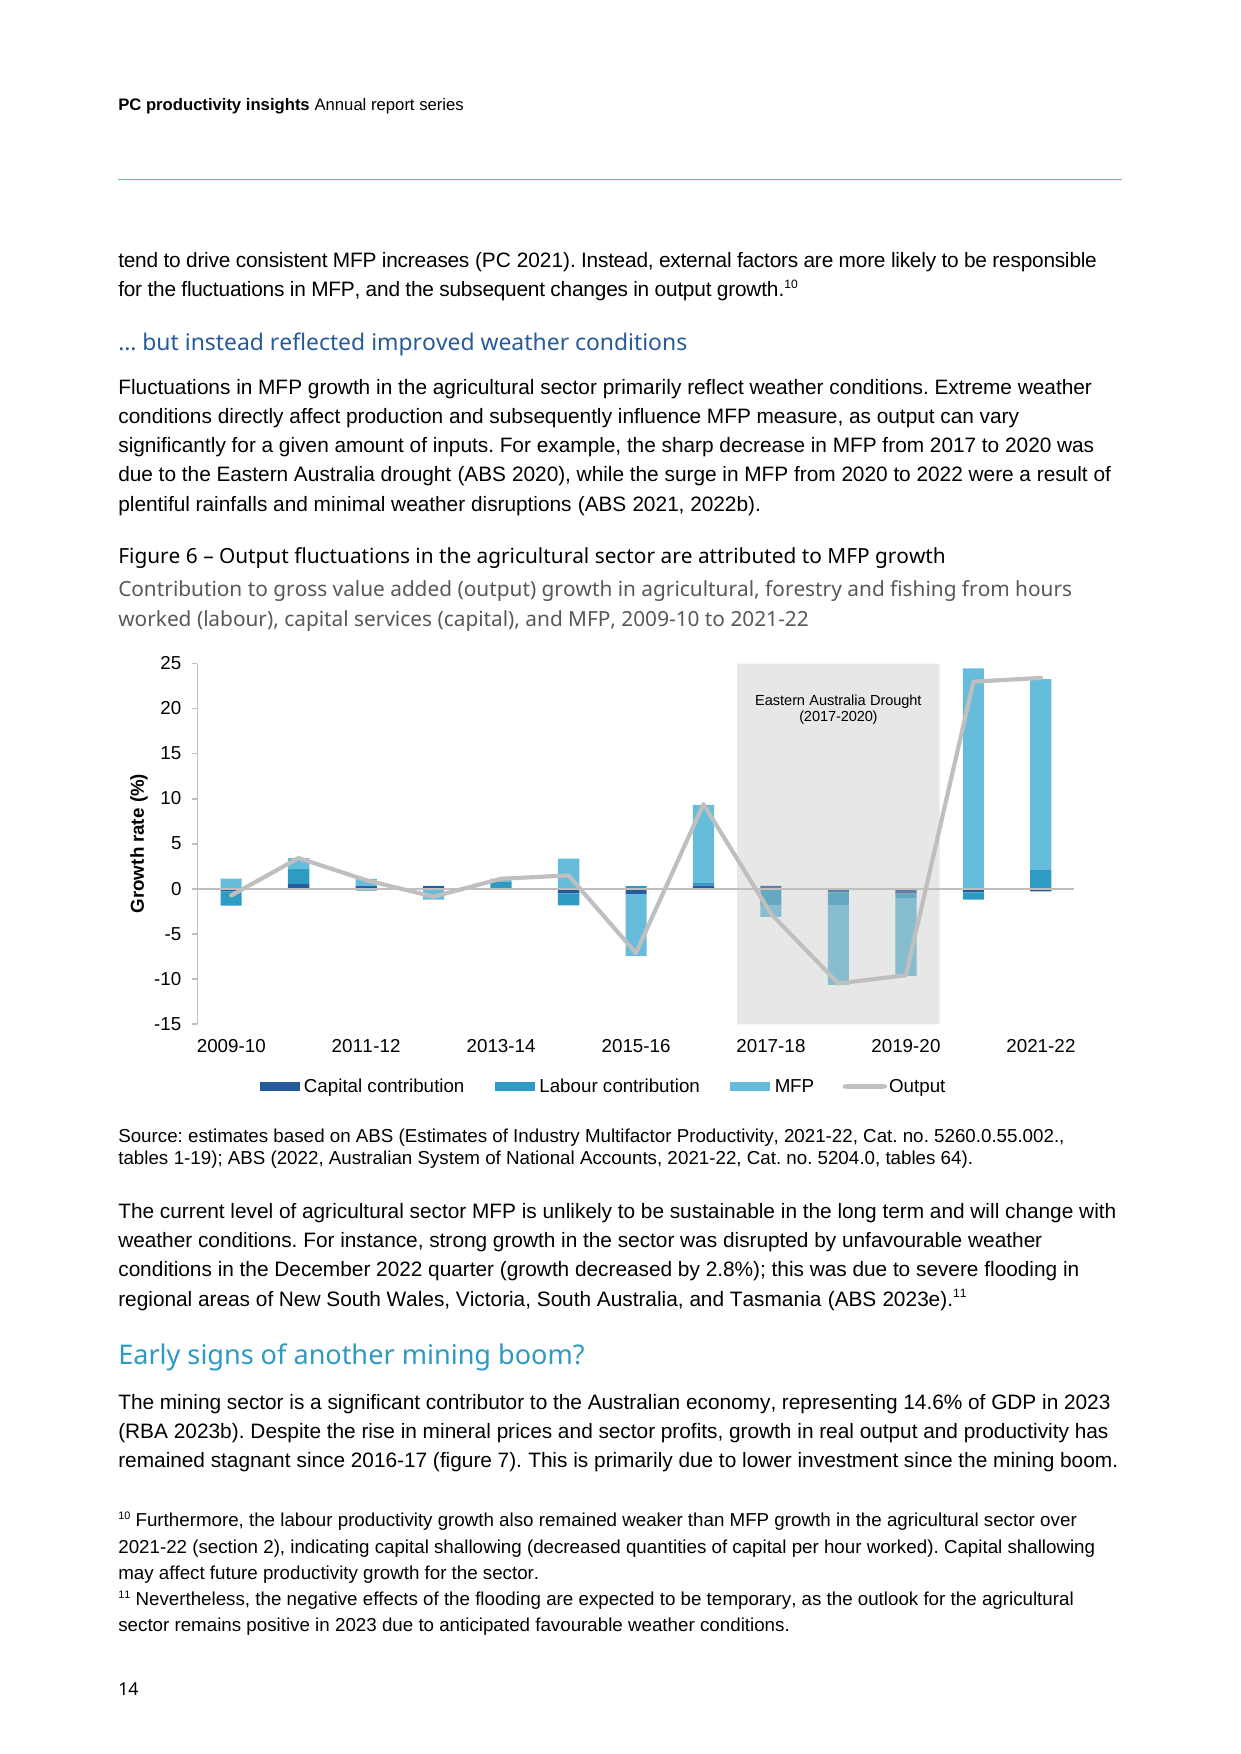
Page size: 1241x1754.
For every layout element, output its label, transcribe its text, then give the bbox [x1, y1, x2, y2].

text Fluctuations in MFP growth in the agricultural sector primarily reflect weather conditions. Extreme weather conditions directly affect production and subsequently influence MFP measure, as output can vary significantly for a given amount of inputs. For example, the sharp decrease in MFP from 2017 to 2020 was due to the Eastern Australia drought (ABS 2020), while the surge in MFP from 2020 to 2022 were a result of plentiful rainfalls and minimal weather disruptions (ABS 2021, 2022b). [118, 369, 1122, 515]
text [118, 242, 1122, 301]
subtitle Early signs of another mining boom? [118, 1335, 1122, 1372]
subtitle Figure 6 – Output fluctuations in the agricultural sector are attributed to MFP growth [118, 540, 1122, 569]
text The mining sector is a significant contributor to the Australian economy, representing 14.6% of GDP in 2023 (RBA 2023b). Despite the rise in mineral prices and sector profits, growth in real output and productivity has remained stagnant since 2016-17 (figure 7). This is primarily due to lower investment since the mining boom. [118, 1385, 1122, 1472]
subtitle Contribution to gross value added (output) growth in agricultural, forestry and fishing from hours worked (labour), capital services (capital), and MFP, 2009-10 to 2021-22 [118, 574, 1122, 632]
text Source: estimates based on ABS (Estimates of Industry Multifactor Productivity, 2021-22, Cat. no. 5260.0.55.002., tables 1-19); ABS (2022, Australian System of National Accounts, 2021-22, Cat. no. 5204.0, tables 64). [118, 1124, 1122, 1169]
subtitle … but instead reflected improved weather conditions [118, 326, 1122, 357]
text The current level of agricultural sector MFP is unlikely to be sustainable in the long term and will change with weather conditions. For instance, strong growth in the sector was disrupted by unfavourable weather conditions in the December 2022 quarter (growth decreased by 2.8%); this was due to severe flooding in regional areas of New South Wales, Victoria, South Australia, and Tasmania (ABS 2023e). [118, 1194, 1122, 1310]
